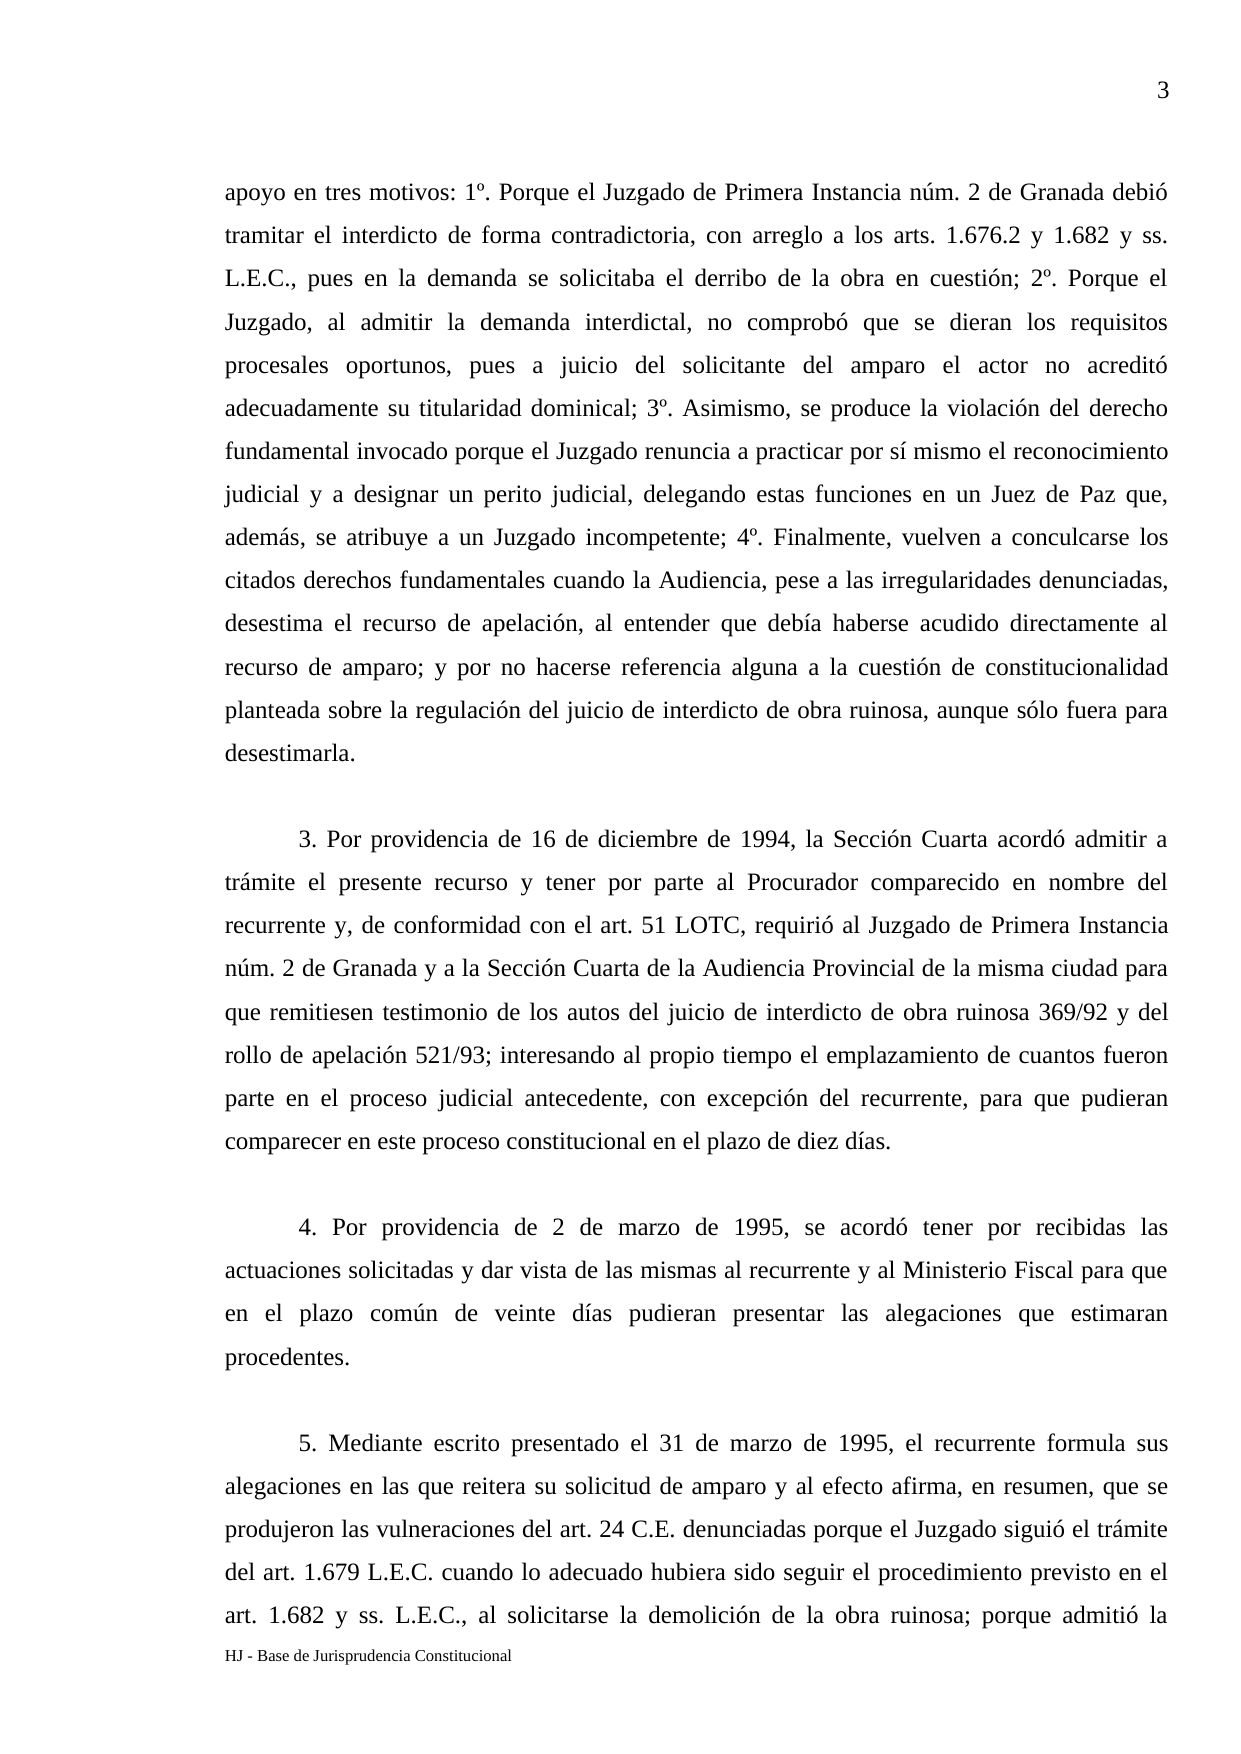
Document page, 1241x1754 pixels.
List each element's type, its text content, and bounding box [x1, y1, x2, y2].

text 4. Por providencia de 2 de marzo de 1995, se acordó tener por recibidas las actuaciones solicitadas y dar vista de las mismas al recurrente y al Ministerio Fiscal para que en el plazo común de veinte días pudieran presentar las alegaciones que estimaran procedentes. [224, 1212, 1169, 1370]
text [224, 177, 1169, 767]
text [224, 1428, 1169, 1629]
text 3. Por providencia de 16 de diciembre de 1994, la Sección Cuarta acordó admitir a trámite el presente recurso y tener por parte al Procurador comparecido en nombre del recurrente y, de conformidad con el art. 51 LOTC, requirió al Juzgado de Primera Instancia núm. 2 de Granada y a la Sección Cuarta de la Audiencia Provincial de la misma ciudad para que remitiesen testimonio de los autos del juicio de interdicto de obra ruinosa 369/92 y del rollo de apelación 521/93; interesando al propio tiempo el emplazamiento de cuantos fueron parte en el proceso judicial antecedente, con excepción del recurrente, para que pudieran comparecer en este proceso constitucional en el plazo de diez días. [224, 824, 1169, 1155]
